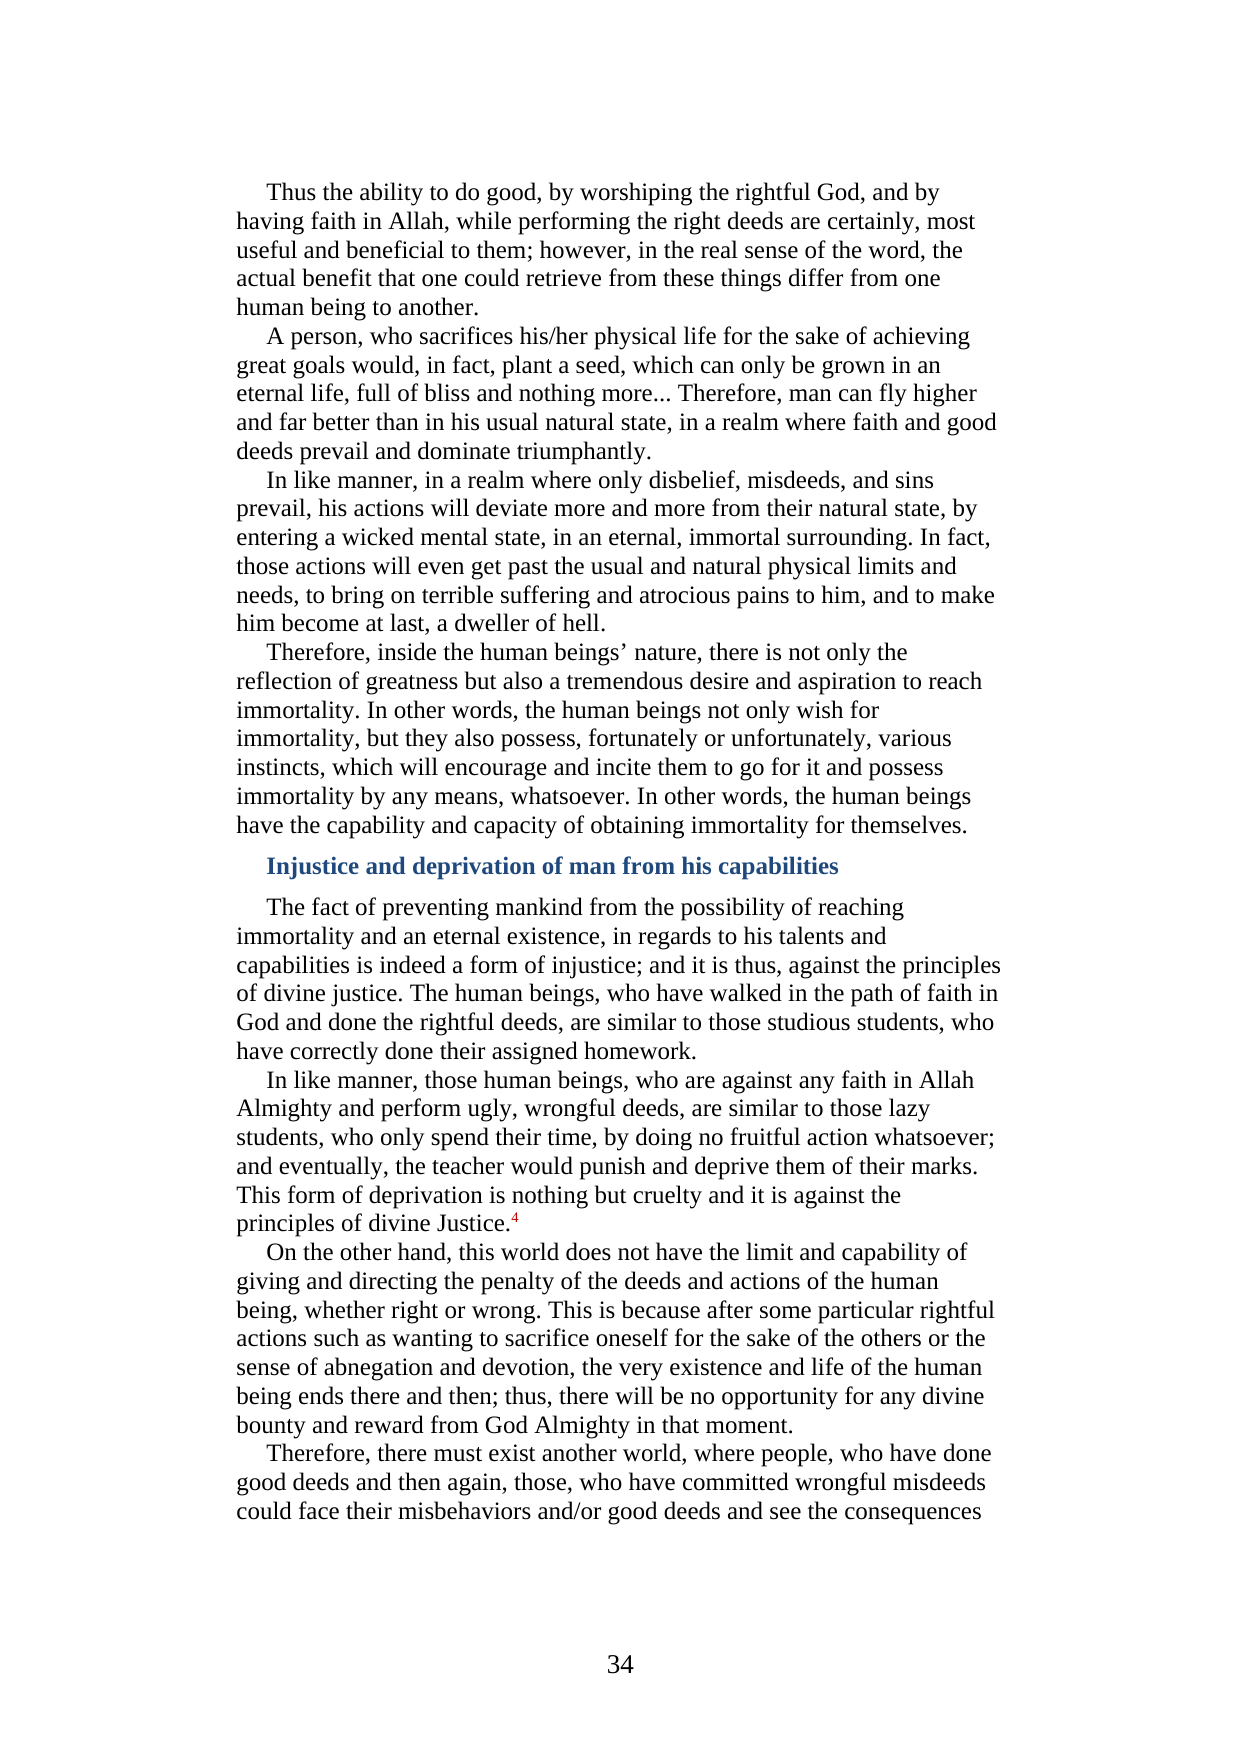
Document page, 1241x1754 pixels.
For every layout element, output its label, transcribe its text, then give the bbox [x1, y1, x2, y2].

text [236, 1438, 1004, 1525]
text On the other hand, this world does not have the limit and capability of giving and directing the penalty of the deeds and actions of the human being, whether right or wrong. This is because after some particular rightful actions such as wanting to sacrifice oneself for the sake of the others or the sense of abnegation and devotion, the very existence and life of the human being ends there and then; thus, there will be no opportunity for any divine bounty and reward from God Almighty in that moment. [236, 1237, 1004, 1438]
text Therefore, inside the human beings’ nature, there is not only the reflection of greatness but also a tremendous desire and aspiration to reach immortality. In other words, the human beings not only wish for immortality, but they also possess, fortunately or unfortunately, various instincts, which will encourage and incite them to go for it and possess immortality by any means, whatsoever. In other words, the human beings have the capability and capacity of obtaining immortality for themselves. [236, 637, 1004, 838]
subtitle Injustice and deprivation of man from his capabilities [236, 851, 1004, 880]
text In like manner, in a realm where only disbelief, misdeeds, and sins prevail, his actions will deviate more and more from their natural state, by entering a wicked mental state, in an eternal, immortal surrounding. In fact, those actions will even get past the usual and natural physical limits and needs, to bring on terrible suffering and atrocious pains to him, and to make him become at last, a dweller of hell. [236, 465, 1004, 637]
text A person, who sacrifices his/her physical life for the sake of achieving great goals would, in fact, plant a seed, which can only be grown in an eternal life, full of bliss and nothing more... Therefore, man can fly higher and far better than in his usual natural state, in a realm where faith and good deeds prevail and dominate triumphantly. [236, 321, 1004, 465]
text Thus the ability to do good, by worshiping the rightful God, and by having faith in Allah, while performing the right deeds are certainly, most useful and beneficial to them; however, in the real sense of the word, the actual benefit that one could retrieve from these things differ from one human being to another. [236, 177, 1004, 321]
text The fact of preventing mankind from the possibility of reaching immortality and an eternal existence, in regards to his talents and capabilities is indeed a form of injustice; and it is thus, against the principles of divine justice. The human beings, who have walked in the path of faith in God and done the rightful deeds, are similar to those studious students, who have correctly done their assigned homework. [236, 892, 1004, 1065]
text In like manner, those human beings, who are against any faith in Allah Almighty and perform ugly, wrongful deeds, are similar to those lazy students, who only spend their time, by doing no fruitful action whatsoever; and eventually, the teacher would punish and deprive them of their marks. This form of deprivation is nothing but cruelty and it is against the principles of divine Justice.4 [236, 1065, 1004, 1237]
